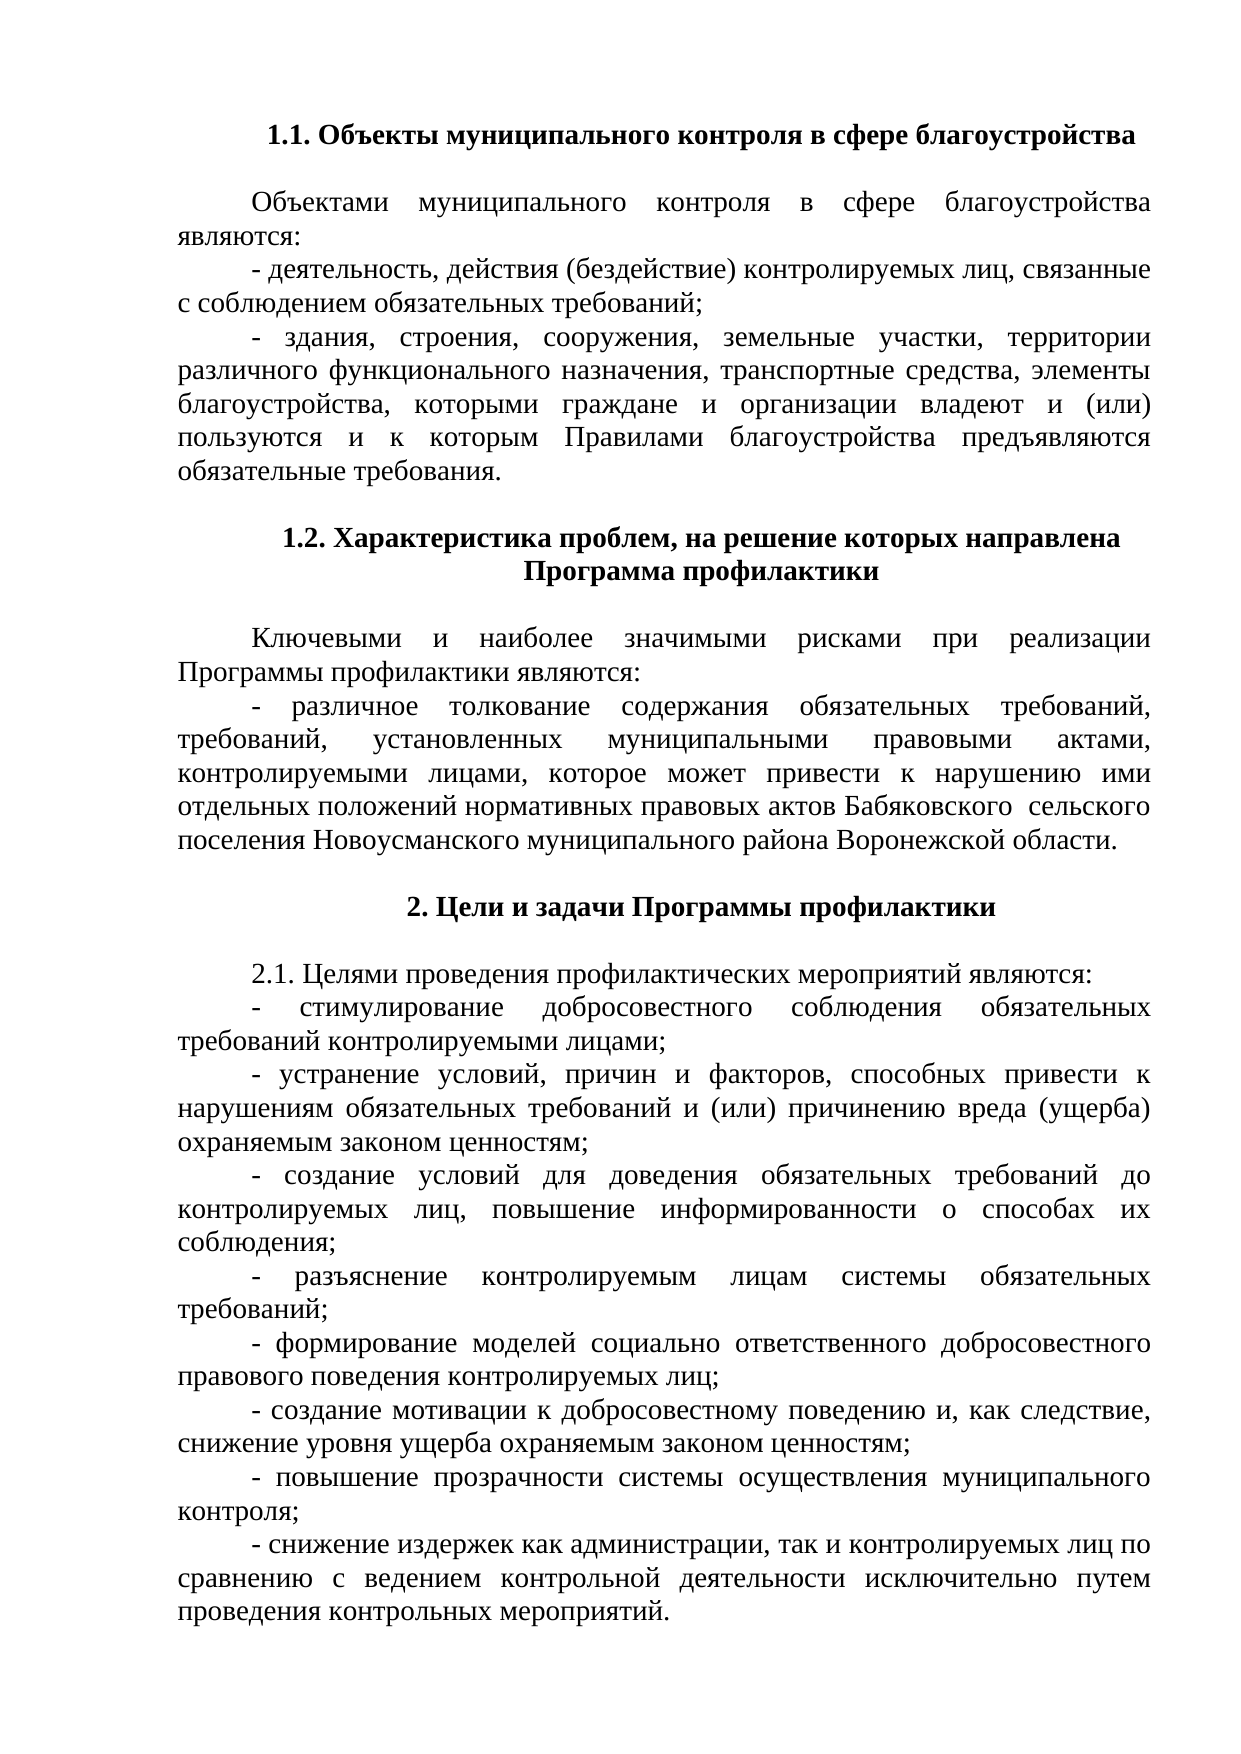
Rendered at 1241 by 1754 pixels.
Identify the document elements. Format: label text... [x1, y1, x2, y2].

text - деятельность, действия (бездействие) контролируемых лиц, связанные с соблюдением обязательных требований; [177, 252, 1152, 319]
text - разъяснение контролируемым лицам системы обязательных требований; [177, 1258, 1152, 1325]
title 2. Цели и задачи Программы профилактики [177, 889, 1152, 922]
text - формирование моделей социально ответственного добросовестного правового поведения контролируемых лиц; [177, 1325, 1152, 1392]
text - повышение прозрачности системы осуществления муниципального контроля; [177, 1459, 1152, 1526]
title 1.2. Характеристика проблем, на решение которых направлена [177, 520, 1152, 553]
text - устранение условий, причин и факторов, способных привести к нарушениям обязательных требований и (или) причинению вреда (ущерба) охраняемым законом ценностям; [177, 1057, 1152, 1157]
text - различное толкование содержания обязательных требований, требований, установленных муниципальными правовыми актами, контролируемыми лицами, которое может привести к нарушению ими отдельных положений нормативных правовых актов Бабяковского сельского поселения Новоусманского муниципального района Воронежской области. [177, 688, 1152, 855]
text - стимулирование добросовестного соблюдения обязательных требований контролируемыми лицами; [177, 989, 1152, 1057]
text - здания, строения, сооружения, земельные участки, территории различного функционального назначения, транспортные средства, элементы благоустройства, которыми граждане и организации владеют и (или) пользуются и к которым Правилами благоустройства предъявляются обязательные требования. [177, 319, 1152, 486]
title Программа профилактики [177, 553, 1152, 587]
text - создание условий для доведения обязательных требований до контролируемых лиц, повышение информированности о способах их соблюдения; [177, 1157, 1152, 1258]
text Ключевыми и наиболее значимыми рисками при реализации Программы профилактики являются: [177, 621, 1152, 688]
text Объектами муниципального контроля в сфере благоустройства являются: [177, 184, 1152, 252]
title 1.1. Объекты муниципального контроля в сфере благоустройства [177, 117, 1152, 151]
text - создание мотивации к добросовестному поведению и, как следствие, снижение уровня ущерба охраняемым законом ценностям; [177, 1392, 1152, 1459]
text 2.1. Целями проведения профилактических мероприятий являются: [177, 956, 1152, 989]
text - снижение издержек как администрации, так и контролируемых лиц по сравнению с ведением контрольной деятельности исключительно путем проведения контрольных мероприятий. [177, 1526, 1152, 1627]
